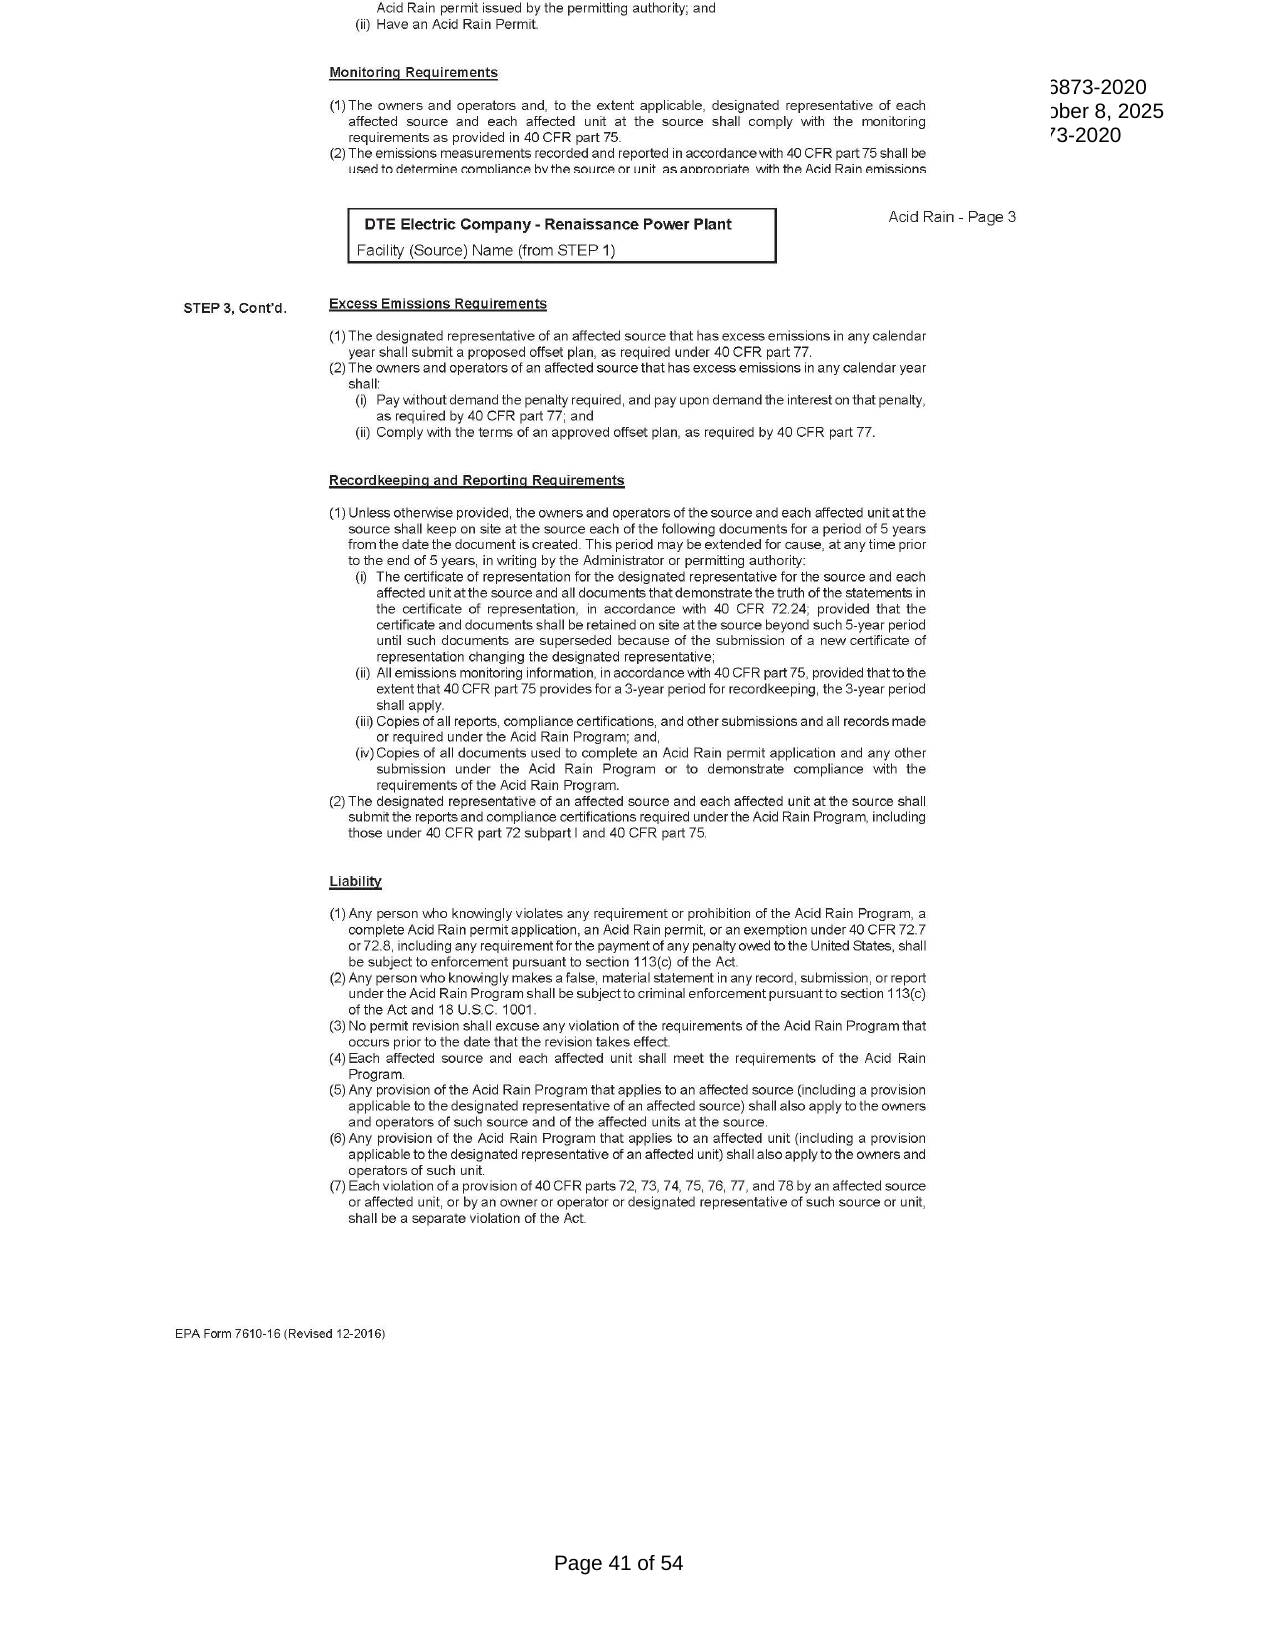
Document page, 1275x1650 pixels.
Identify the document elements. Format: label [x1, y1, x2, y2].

picture [105, 0, 1051, 1396]
